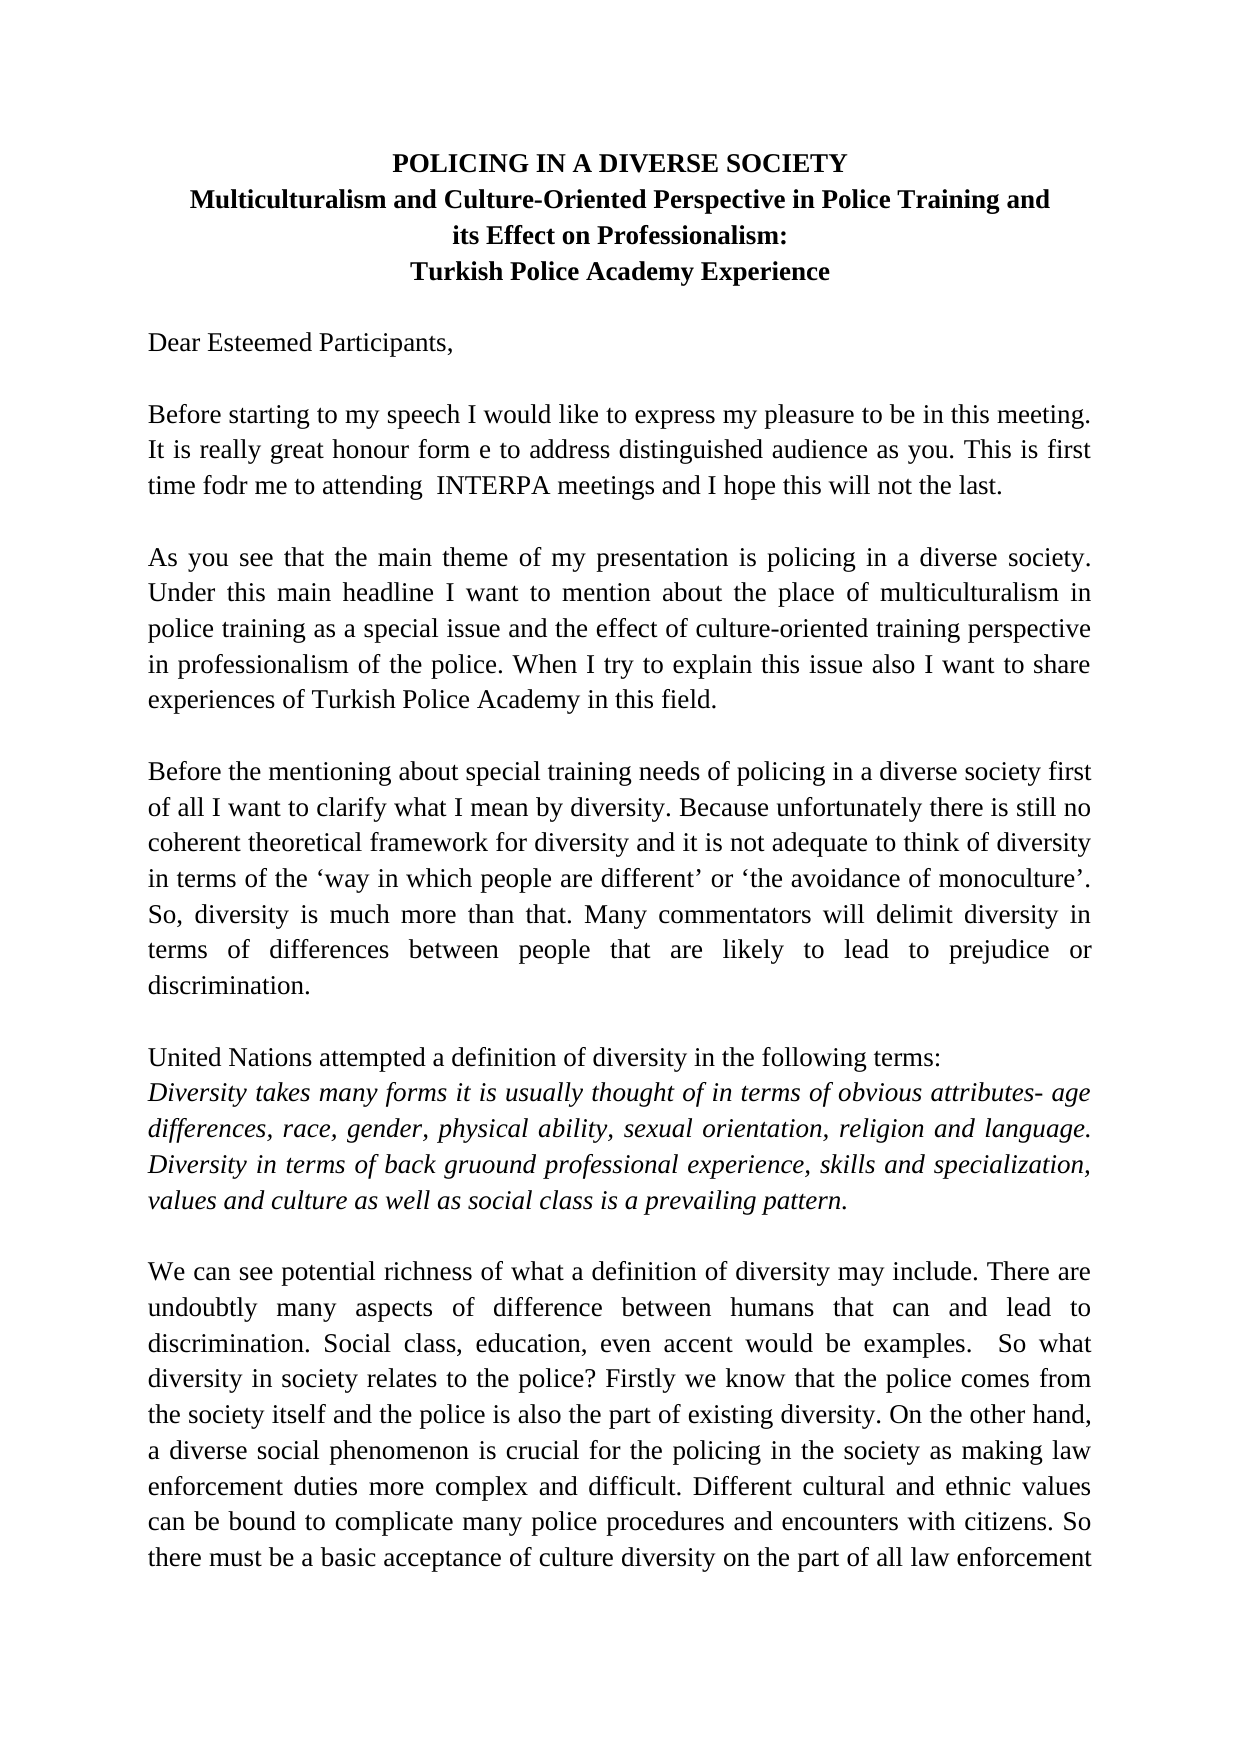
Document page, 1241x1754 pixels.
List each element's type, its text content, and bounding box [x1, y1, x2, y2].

text Turkish Police Academy Experience [148, 255, 1093, 286]
text its Effect on Professionalism: [148, 219, 1093, 250]
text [148, 1255, 1093, 1572]
text Dear Esteemed Participants, [148, 326, 1093, 357]
text Before starting to my speech I would like to express my pleasure to be in this meeting. It is really great honour form e to address distinguished audience as you. This is first time fodr me to attending INTERPA meetings and I hope this will not the last. [148, 398, 1093, 500]
text Before the mentioning about special training needs of policing in a diverse society first of all I want to clarify what I mean by diversity. Because unfortunately there is still no coherent theoretical framework for diversity and it is not adequate to think of diversity in terms of the ‘way in which people are different’ or ‘the avoidance of monoculture’. So, diversity is much more than that. Many commentators will delimit diversity in terms of differences between people that are likely to lead to prejudice or discrimination. [148, 755, 1093, 1001]
text As you see that the main theme of my presentation is policing in a diverse society. Under this main headline I want to mention about the place of multiculturalism in police training as a special issue and the effect of culture-oriented training perspective in professionalism of the police. When I try to explain this issue also I want to share experiences of Turkish Police Academy in this field. [148, 541, 1093, 715]
text Diversity takes many forms it is usually thought of in terms of obvious attributes- age differences, race, gender, physical ability, sexual orientation, religion and language. Diversity in terms of back gruound professional experience, skills and specialization, values and culture as well as social class is a prevailing pattern. [148, 1077, 1093, 1215]
text Multiculturalism and Culture-Oriented Perspective in Police Training and [148, 183, 1093, 214]
text POLICING IN A DIVERSE SOCIETY [148, 148, 1093, 179]
text United Nations attempted a definition of diversity in the following terms: [148, 1041, 1093, 1072]
